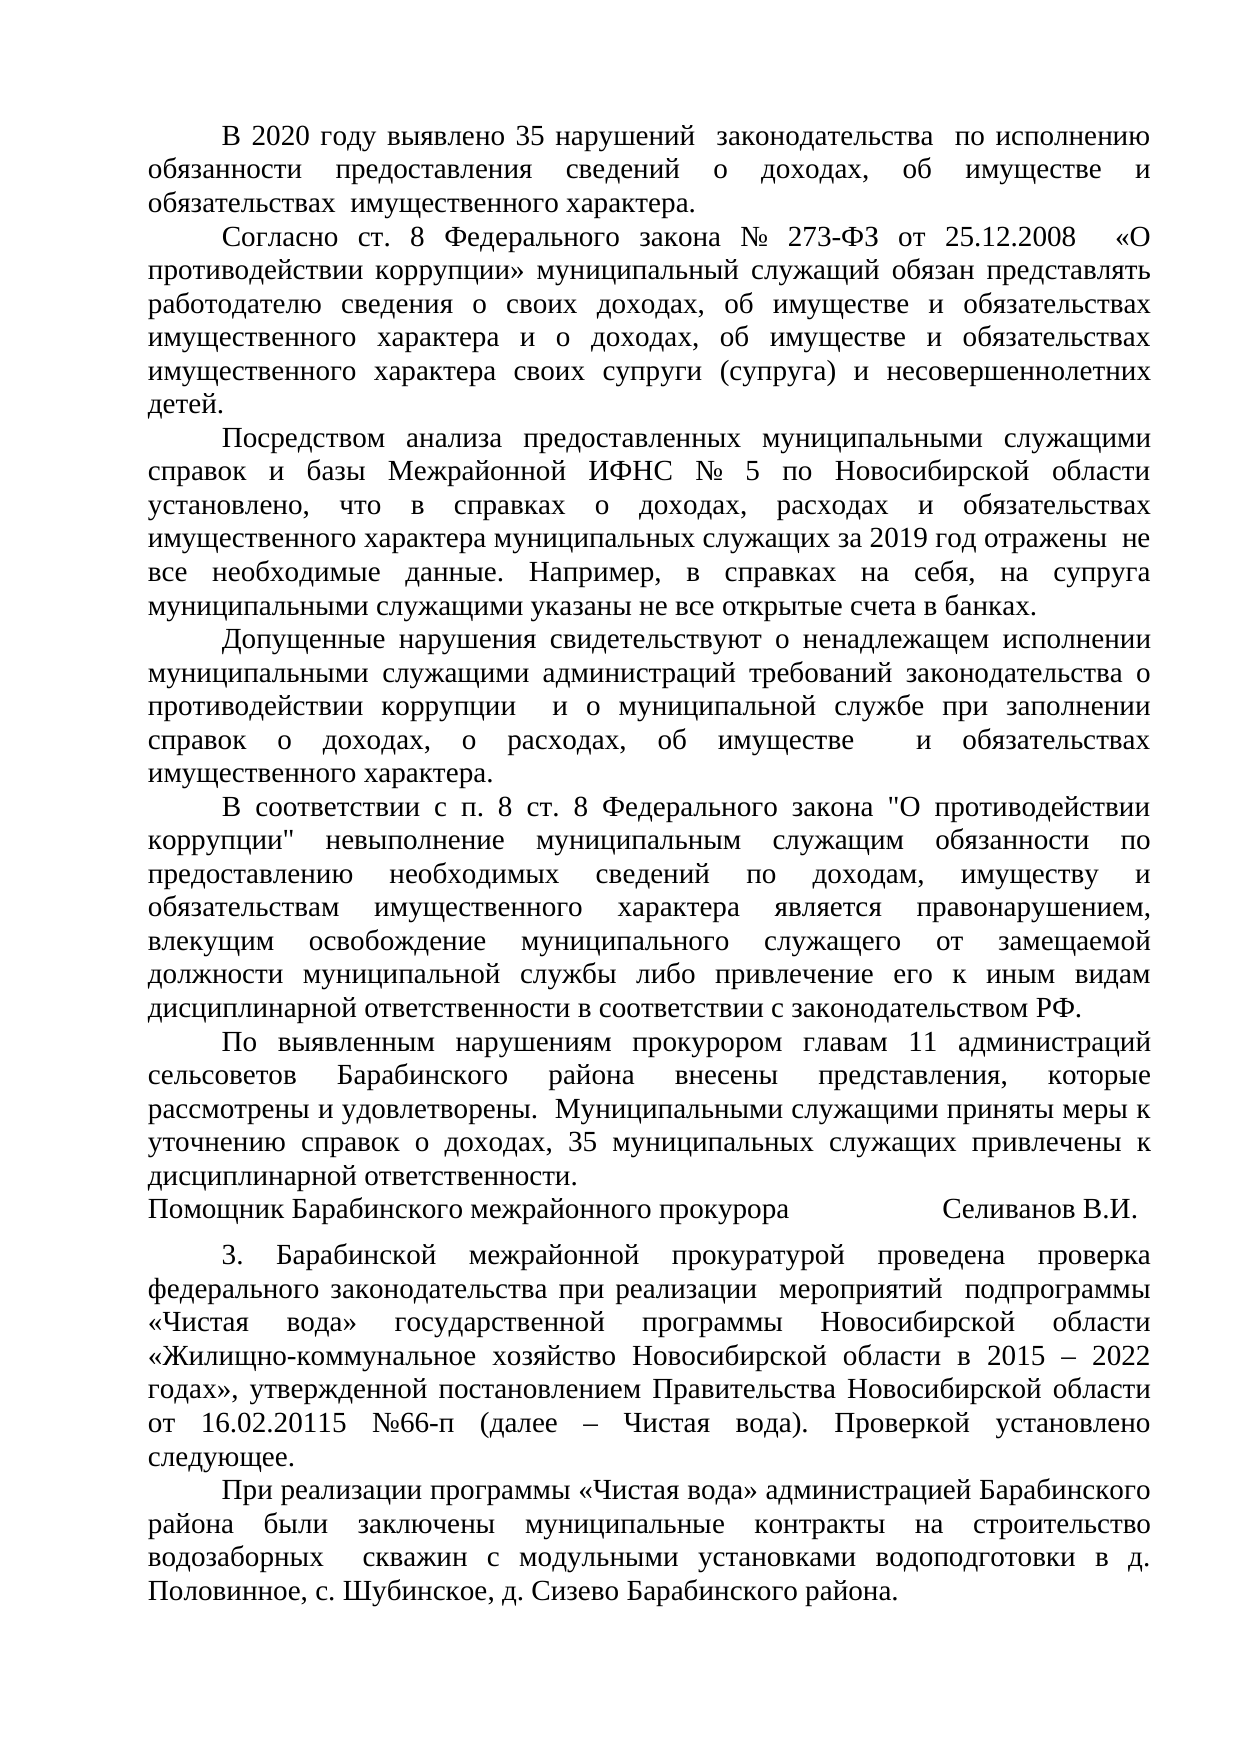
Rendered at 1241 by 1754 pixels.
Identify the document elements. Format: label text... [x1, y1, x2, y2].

text Допущенные нарушения свидетельствуют о ненадлежащем исполнении муниципальными служащими администраций требований законодательства о противодействии коррупции и о муниципальной службе при заполнении справок о доходах, о расходах, об имуществе и обязательствах имущественного характера. [148, 621, 1152, 789]
text В соответствии с п. 8 ст. 8 Федерального закона "О противодействии коррупции" невыполнение муниципальным служащим обязанности по предоставлению необходимых сведений по доходам, имуществу и обязательствам имущественного характера является правонарушением, влекущим освобождение муниципального служащего от замещаемой должности муниципальной службы либо привлечение его к иным видам дисциплинарной ответственности в соответствии с законодательством РФ. [148, 789, 1152, 1024]
text Согласно ст. 8 Федерального закона № 273-ФЗ от 25.12.2008 «О противодействии коррупции» муниципальный служащий обязан представлять работодателю сведения о своих доходах, об имуществе и обязательствах имущественного характера и о доходах, об имуществе и обязательствах имущественного характера своих супруги (супруга) и несовершеннолетних детей. [148, 219, 1152, 420]
text При реализации программы «Чистая вода» администрацией Барабинского района были заключены муниципальные контракты на строительство водозаборных скважин с модульными установками водоподготовки в д. Половинное, с. Шубинское, д. Сизево Барабинского района. [148, 1472, 1152, 1606]
list По выявленным нарушениям прокурором главам 11 администраций сельсоветов Барабинского района внесены представления, которые рассмотрены и удовлетворены. Муниципальными служащими приняты меры к уточнению справок о доходах, 35 муниципальных служащих привлечены к дисциплинарной ответственности. [148, 1024, 1152, 1191]
text Помощник Барабинского межрайонного прокурора Селиванов В.И. [148, 1191, 1152, 1225]
text Посредством анализа предоставленных муниципальными служащими справок и базы Межрайонной ИФНС № 5 по Новосибирской области установлено, что в справках о доходах, расходах и обязательствах имущественного характера муниципальных служащих за 2019 год отражены не все необходимые данные. Например, в справках на себя, на супруга муниципальными служащими указаны не все открытые счета в банках. [148, 420, 1152, 621]
text 3. Барабинской межрайонной прокуратурой проведена проверка федерального законодательства при реализации мероприятий подпрограммы «Чистая вода» государственной программы Новосибирской области «Жилищно-коммунальное хозяйство Новосибирской области в 2015 – 2022 годах», утвержденной постановлением Правительства Новосибирской области от 16.02.20115 №66-п (далее – Чистая вода). Проверкой установлено следующее. [148, 1237, 1152, 1472]
list В 2020 году выявлено 35 нарушений законодательства по исполнению обязанности предоставления сведений о доходах, об имуществе и обязательствах имущественного характера. [148, 118, 1152, 219]
